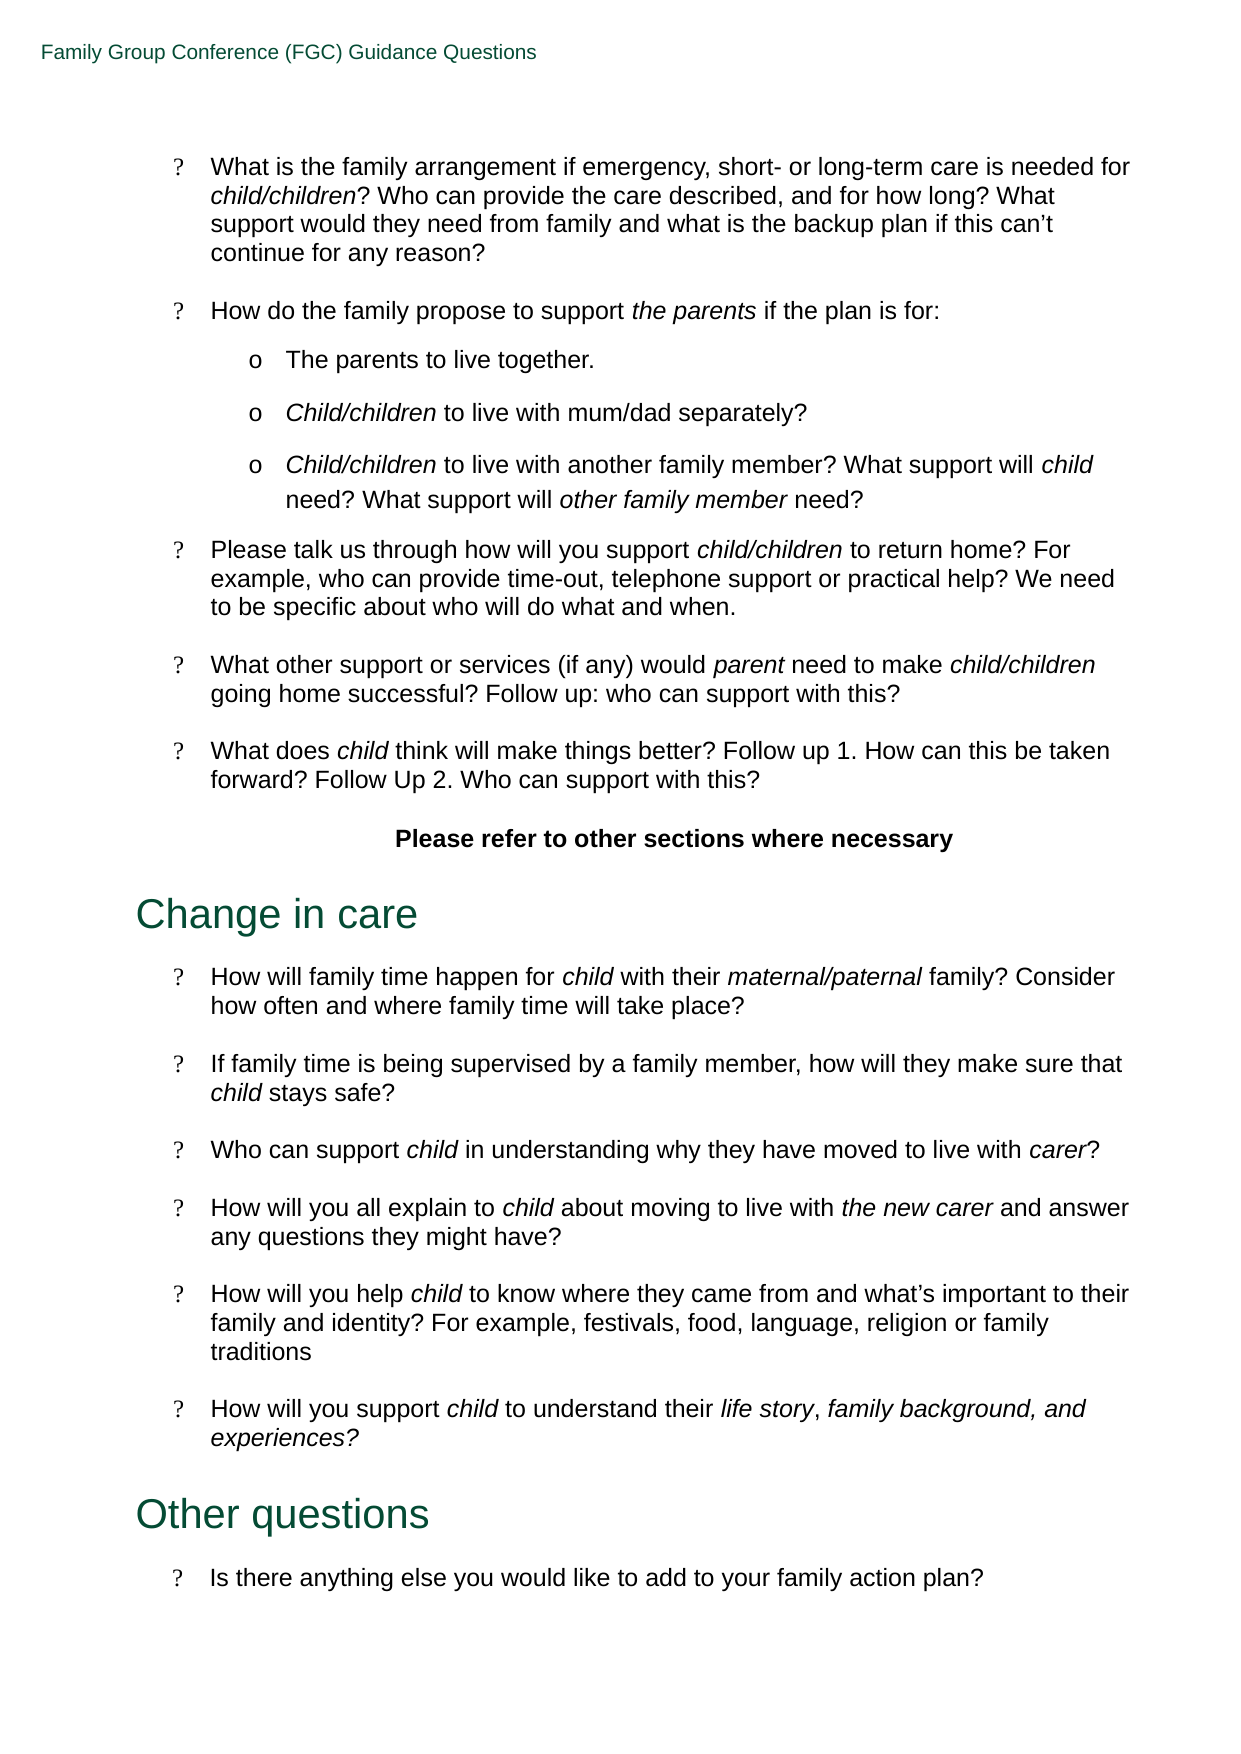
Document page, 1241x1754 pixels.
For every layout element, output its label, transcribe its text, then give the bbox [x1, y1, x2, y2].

list What does child think will make things better? Follow up 1. How can this be taken forward? Follow Up 2. Who can support with this? [173, 736, 1138, 794]
subtitle Other questions [135, 1490, 1004, 1538]
list What is the family arrangement if emergency, short- or long-term care is needed for child/children? Who can provide the care described, and for how long? What support would they need from family and what is the backup plan if this can’t continue for any reason? [173, 152, 1138, 267]
list Child/children to live with mum/dad separately? [248, 398, 1138, 429]
list Please talk us through how will you support child/children to return home? For example, who can provide time-out, telephone support or practical help? We need to be specific about who will do what and when. [173, 535, 1138, 621]
list How will you all explain to child about moving to live with the new carer and answer any questions they might have? [173, 1193, 1138, 1250]
list What other support or services (if any) would parent need to make child/children going home successful? Follow up: who can support with this? [173, 650, 1138, 707]
list Is there anything else you would like to add to your family action plan? [172, 1563, 1138, 1592]
subtitle Change in care [135, 889, 1004, 937]
list Who can support child in understanding why they have moved to live with carer? [173, 1135, 1138, 1164]
list How will you support child to understand their life story, family background, and experiences? [173, 1394, 1138, 1452]
list Child/children to live with another family member? What support will child need? What support will other family member need? [248, 450, 1138, 514]
list If family time is being supervised by a family member, how will they make sure that child stays safe? [173, 1049, 1138, 1106]
text Please refer to other sections where necessary [210, 824, 1138, 853]
list How do the family propose to support the parents if the plan is for: [173, 296, 1138, 324]
list How will you help child to know where they came from and what’s important to their family and identity? For example, festivals, food, language, religion or family traditions [173, 1279, 1138, 1365]
list How will family time happen for child with their maternal/paternal family? Consider how often and where family time will take place? [173, 962, 1138, 1020]
list The parents to live together. [248, 346, 1138, 376]
